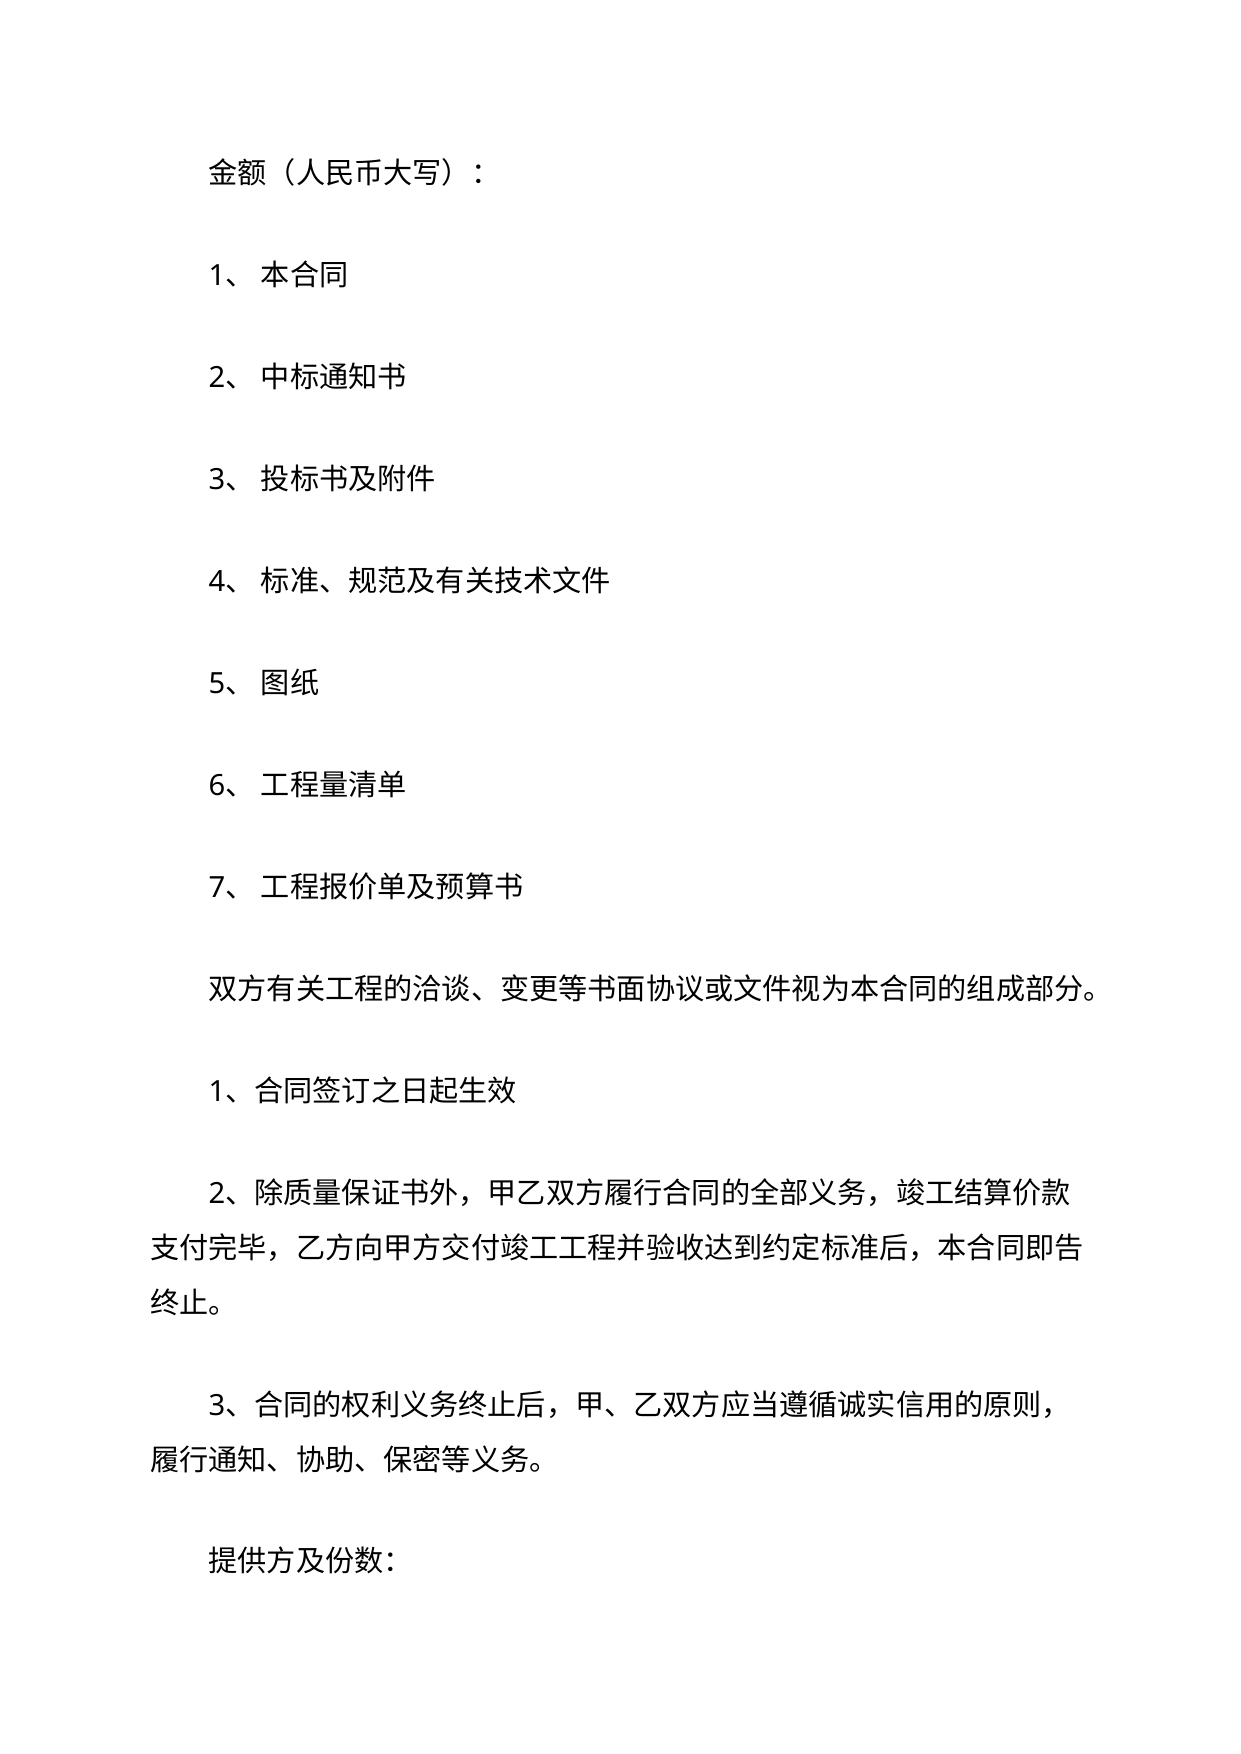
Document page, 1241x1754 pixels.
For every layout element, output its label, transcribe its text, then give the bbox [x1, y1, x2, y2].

text 5、 图纸 [150, 660, 1090, 702]
text 3、合同的权利义务终止后，甲、乙双方应当遵循诚实信用的原则，履行通知、协助、保密等义务。 [150, 1381, 1090, 1478]
text 2、 中标通知书 [150, 354, 1090, 396]
text 6、 工程量清单 [150, 762, 1090, 804]
text 提供方及份数： [150, 1538, 1090, 1580]
text 7、 工程报价单及预算书 [150, 864, 1090, 906]
text 双方有关工程的洽谈、变更等书面协议或文件视为本合同的组成部分。 [150, 966, 1090, 1008]
text 1、合同签订之日起生效 [150, 1067, 1090, 1110]
text 金额（人民币大写）： [150, 150, 1090, 192]
text 1、 本合同 [150, 252, 1090, 294]
text 3、 投标书及附件 [150, 456, 1090, 498]
text 4、 标准、规范及有关技术文件 [150, 558, 1090, 600]
text 2、除质量保证书外，甲乙双方履行合同的全部义务，竣工结算价款支付完毕，乙方向甲方交付竣工工程并验收达到约定标准后，本合同即告终止。 [150, 1169, 1090, 1322]
